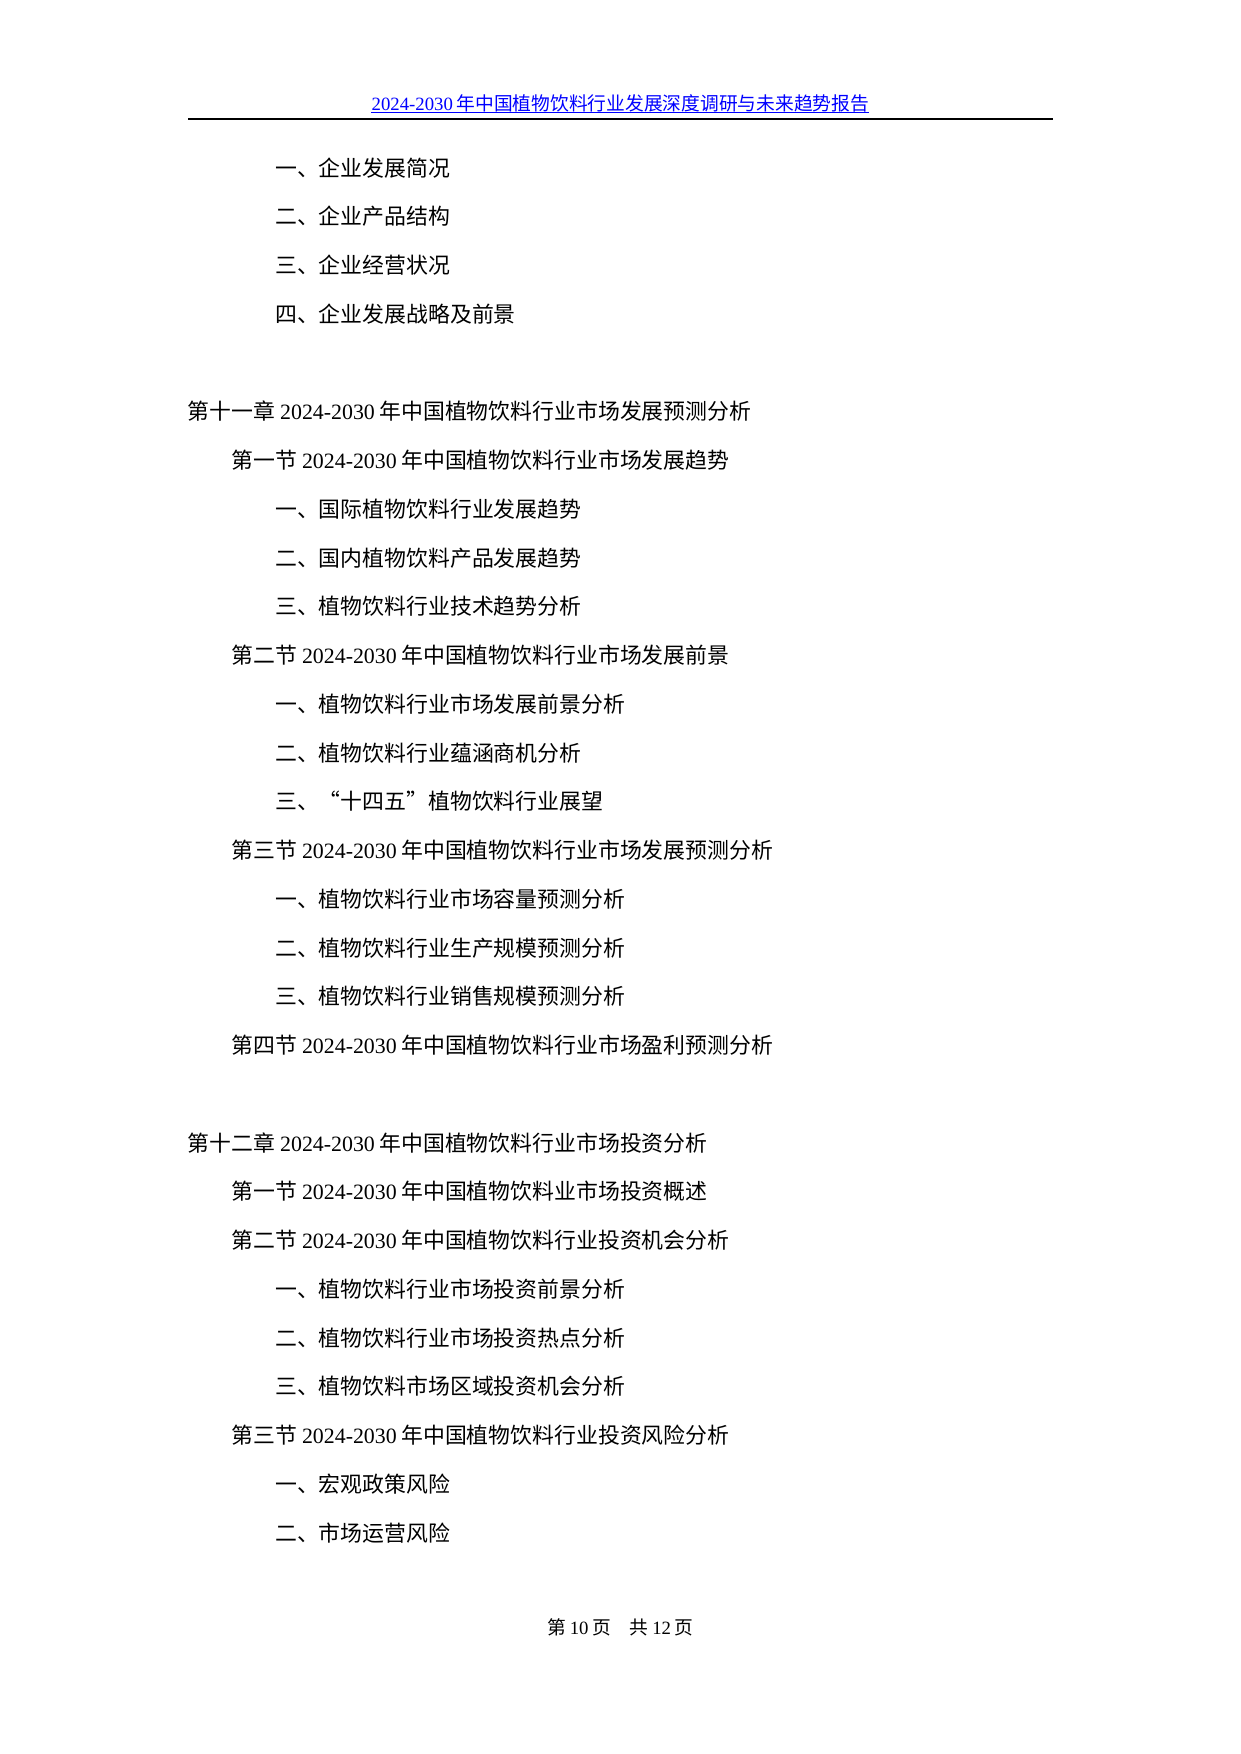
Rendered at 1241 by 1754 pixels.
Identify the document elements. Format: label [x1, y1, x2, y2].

text [187, 150, 1053, 1548]
